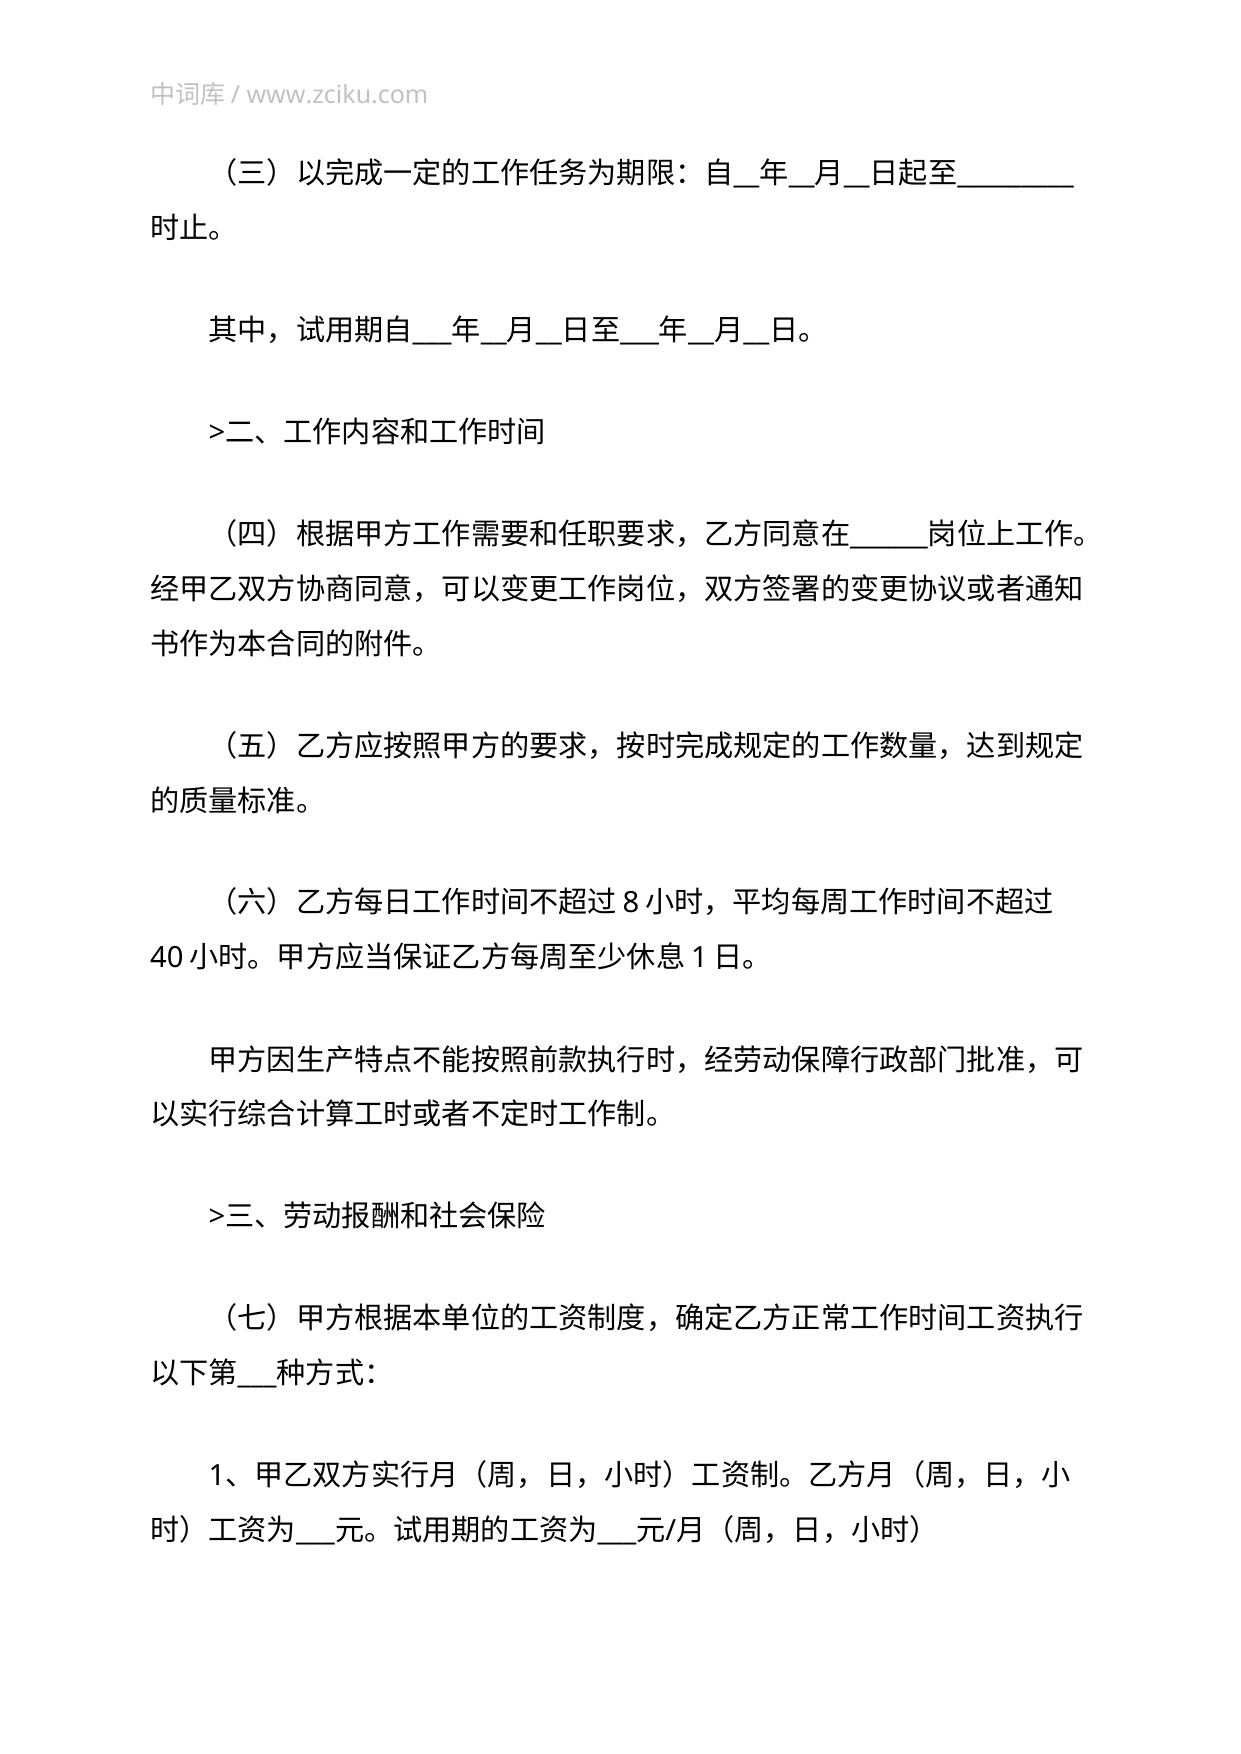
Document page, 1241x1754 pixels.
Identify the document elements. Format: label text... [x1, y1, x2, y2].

text 1、甲乙双方实行月（周，日，小时）工资制。乙方月（周，日，小时）工资为___元。试用期的工资为___元/月（周，日，小时） [150, 1452, 1090, 1549]
text >三、劳动报酬和社会保险 [150, 1193, 1090, 1235]
text （七）甲方根据本单位的工资制度，确定乙方正常工作时间工资执行以下第___种方式： [150, 1295, 1090, 1392]
text （六）乙方每日工作时间不超过8小时，平均每周工作时间不超过40小时。甲方应当保证乙方每周至少休息1日。 [150, 879, 1090, 976]
text >二、工作内容和工作时间 [150, 409, 1090, 451]
text （三）以完成一定的工作任务为期限：自__年__月__日起至_________时止。 [150, 150, 1090, 247]
text （四）根据甲方工作需要和任职要求，乙方同意在______岗位上工作。经甲乙双方协商同意，可以变更工作岗位，双方签署的变更协议或者通知书作为本合同的附件。 [150, 511, 1090, 663]
text 其中，试用期自___年__月__日至___年__月__日。 [150, 307, 1090, 349]
text 甲方因生产特点不能按照前款执行时，经劳动保障行政部门批准，可以实行综合计算工时或者不定时工作制。 [150, 1036, 1090, 1133]
text （五）乙方应按照甲方的要求，按时完成规定的工作数量，达到规定的质量标准。 [150, 722, 1090, 819]
